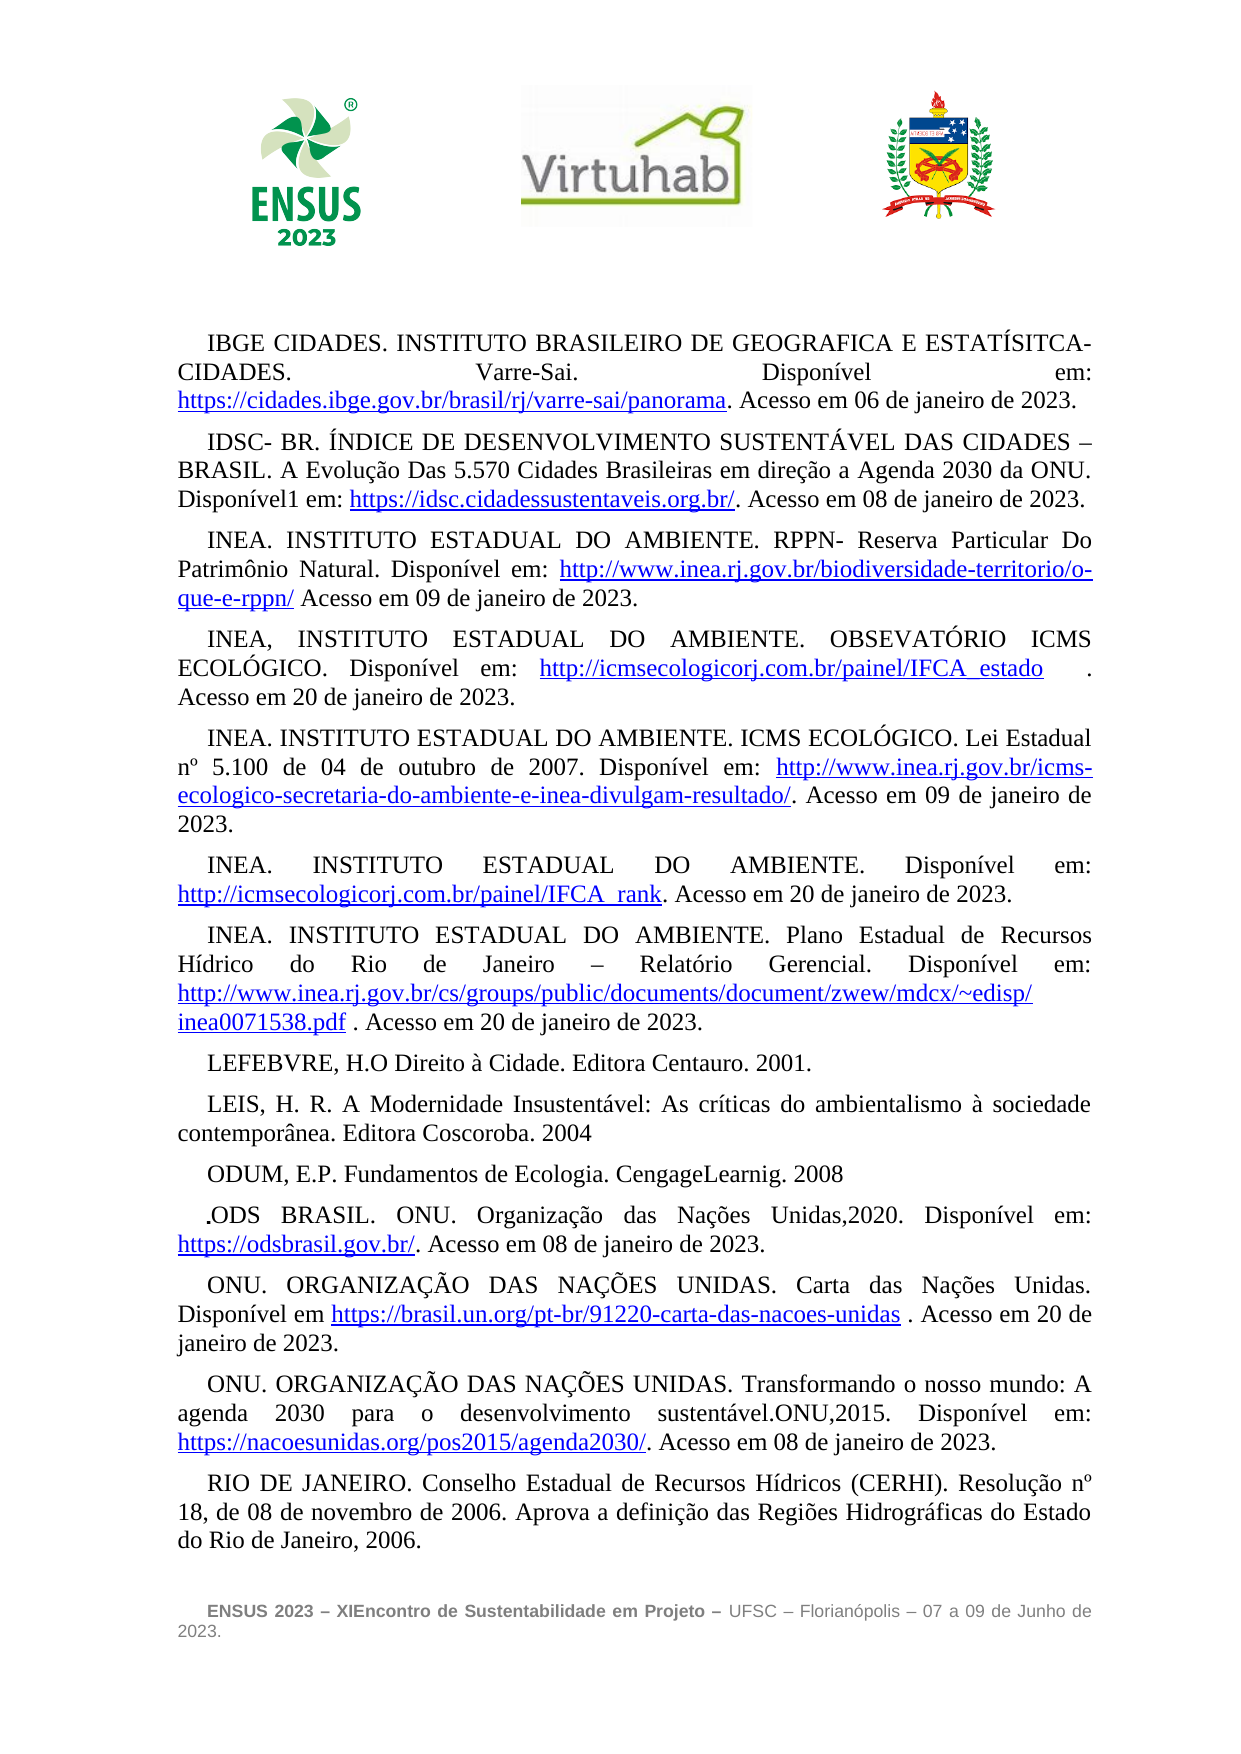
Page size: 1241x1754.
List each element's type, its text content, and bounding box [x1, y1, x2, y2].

picture [521, 85, 753, 227]
text IDSC- BR. ÍNDICE DE DESENVOLVIMENTO SUSTENTÁVEL DAS CIDADES – BRASIL. A Evolução Das 5.570 Cidades Brasileiras em direção a Agenda 2030 da ONU. Disponível1 em: https://idsc.cidadessustentaveis.org.br/. Acesso em 08 de janeiro de 2023. [177, 427, 1092, 513]
text ODUM, E.P. Fundamentos de Ecologia. CengageLearnig. 2008 [177, 1159, 1092, 1188]
text LEFEBVRE, H.O Direito à Cidade. Editora Centauro. 2001. [177, 1048, 1092, 1077]
text INEA. INSTITUTO ESTADUAL DO AMBIENTE. Disponível em: http://icmsecologicorj.com.br/painel/IFCA_rank. Acesso em 20 de janeiro de 2023. [177, 851, 1092, 908]
text ONU. ORGANIZAÇÃO DAS NAÇÕES UNIDAS. Transformando o nosso mundo: A agenda 2030 para o desenvolvimento sustentável.ONU,2015. Disponível em: https://nacoesunidas.org/pos2015/agenda2030/. Acesso em 08 de janeiro de 2023. [177, 1369, 1092, 1456]
text INEA. INSTITUTO ESTADUAL DO AMBIENTE. RPPN- Reserva Particular Do Patrimônio Natural. Disponível em: http://www.inea.rj.gov.br/biodiversidade-territorio/o-que-e-rppn/ Acesso em 09 de janeiro de 2023. [177, 526, 1092, 612]
picture [218, 85, 395, 262]
text RIO DE JANEIRO. Conselho Estadual de Recursos Hídricos (CERHI). Resolução nº 18, de 08 de novembro de 2006. Aprova a definição das Regiões Hidrográficas do Estado do Rio de Janeiro, 2006. [177, 1468, 1092, 1554]
text LEIS, H. R. A Modernidade Insustentável: As críticas do ambientalismo à sociedade contemporânea. Editora Coscoroba. 2004 [177, 1089, 1092, 1147]
text INEA. INSTITUTO ESTADUAL DO AMBIENTE. ICMS ECOLÓGICO. Lei Estadual nº 5.100 de 04 de outubro de 2007. Disponível em: http://www.inea.rj.gov.br/icms-ecologico-secretaria-do-ambiente-e-inea-divulgam-resultado/. Acesso em 09 de janeiro de 2023. [177, 723, 1092, 838]
text ONU. ORGANIZAÇÃO DAS NAÇÕES UNIDAS. Carta das Nações Unidas. Disponível em https://brasil.un.org/pt-br/91220-carta-das-nacoes-unidas . Acesso em 20 de janeiro de 2023. [177, 1271, 1092, 1357]
text IBGE CIDADES. INSTITUTO BRASILEIRO DE GEOGRAFICA E ESTATÍSITCA- CIDADES. Varre-Sai. Disponível em: https://cidades.ibge.gov.br/brasil/rj/varre-sai/panorama. Acesso em 06 de janeiro de 2023. [177, 328, 1092, 414]
picture [875, 85, 1001, 259]
text ODS BRASIL. ONU. Organização das Nações Unidas,2020. Disponível em: https://odsbrasil.gov.br/. Acesso em 08 de janeiro de 2023. [177, 1201, 1092, 1258]
text INEA. INSTITUTO ESTADUAL DO AMBIENTE. Plano Estadual de Recursos Hídrico do Rio de Janeiro – Relatório Gerencial. Disponível em: http://www.inea.rj.gov.br/cs/groups/public/documents/document/zwew/mdcx/~edisp/inea0071538.pdf . Acesso em 20 de janeiro de 2023. [177, 921, 1092, 1036]
text INEA, INSTITUTO ESTADUAL DO AMBIENTE. OBSEVATÓRIO ICMS ECOLÓGICO. Disponível em: http://icmsecologicorj.com.br/painel/IFCA_estado . Acesso em 20 de janeiro de 2023. [177, 624, 1092, 711]
